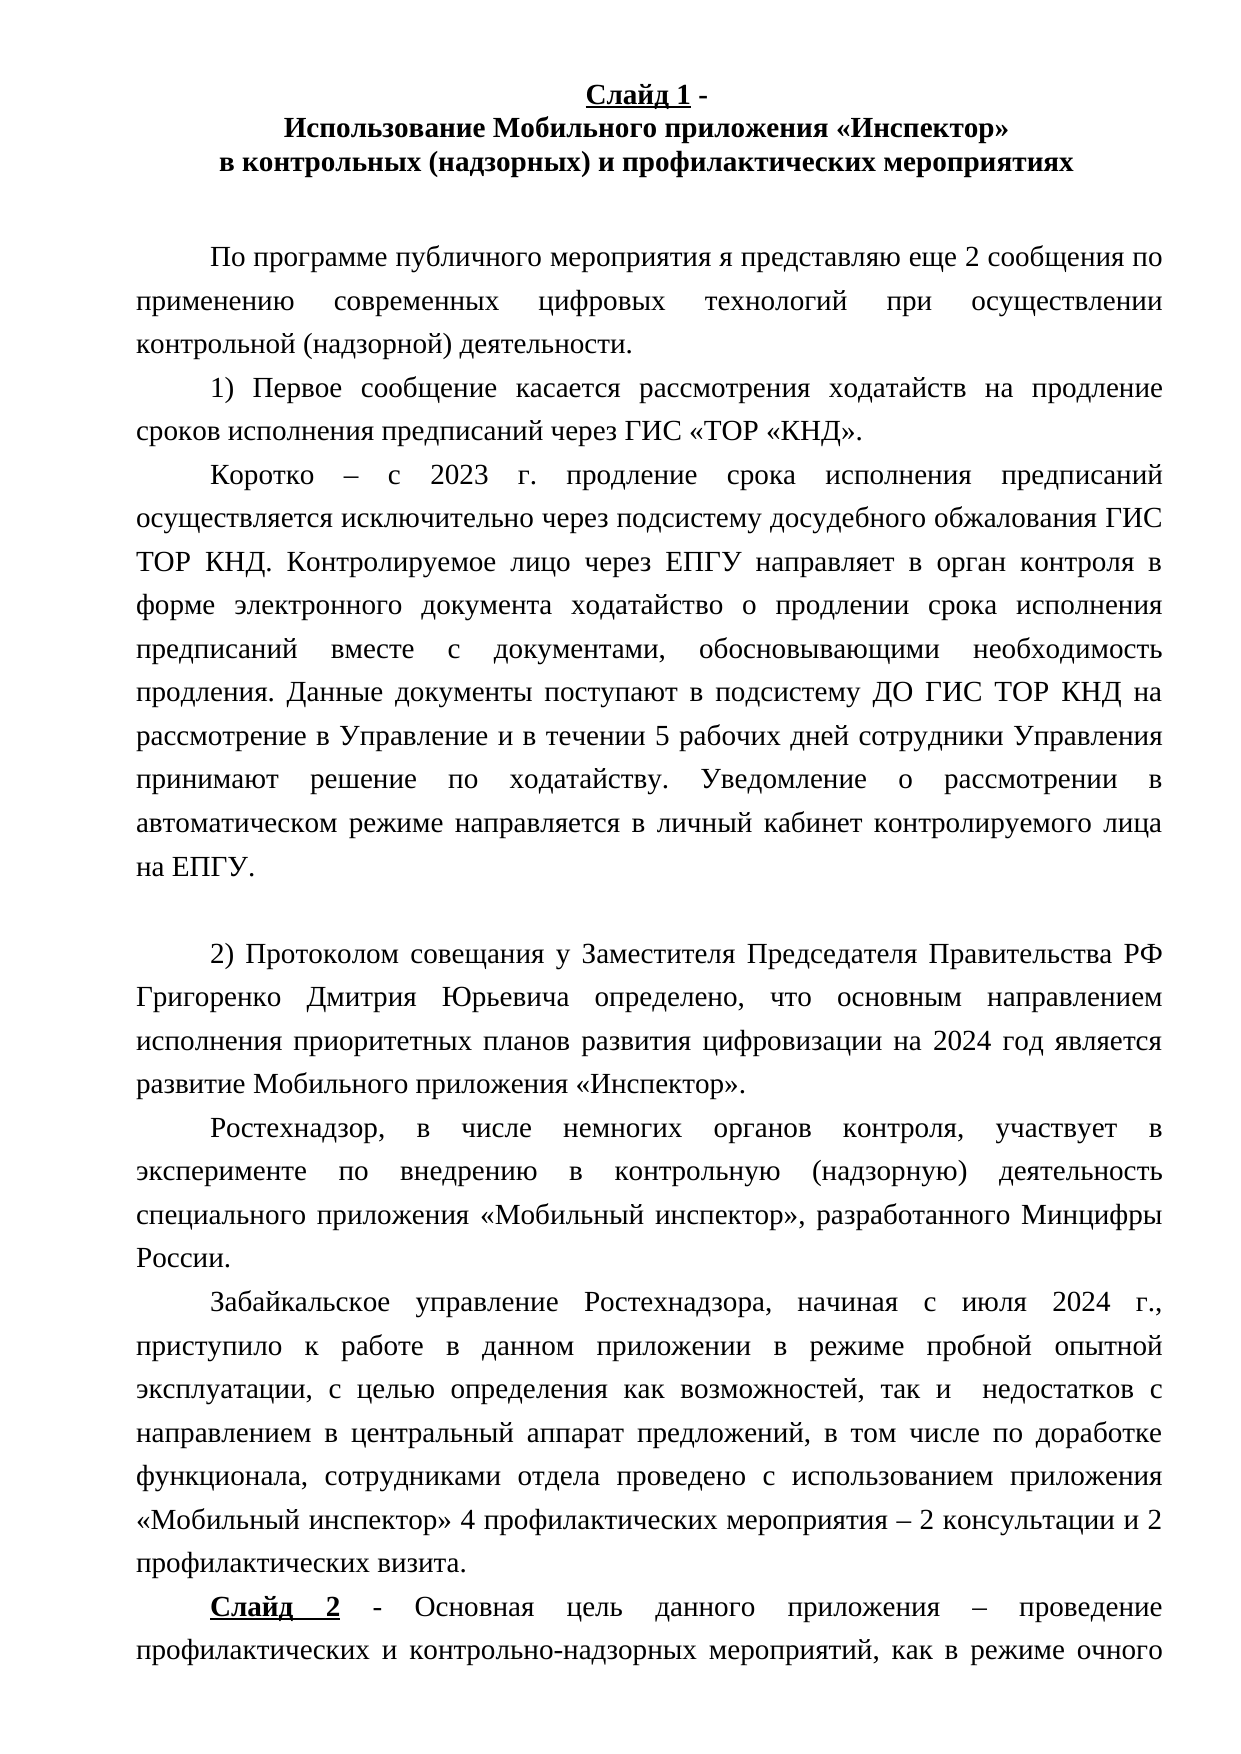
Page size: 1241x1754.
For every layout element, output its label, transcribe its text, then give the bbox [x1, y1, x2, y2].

text Слайд 1 - [189, 77, 1104, 110]
text Забайкальское управление Ростехнадзора, начиная с июля 2024 г., приступило к работе в данном приложении в режиме пробной опытной эксплуатации, с целью определения как возможностей, так и недостатков с направлением в центральный аппарат предложений, в том числе по доработке функционала, сотрудниками отдела проведено с использованием приложения «Мобильный инспектор» 4 профилактических мероприятия – 2 консультации и 2 профилактических визита. [136, 1284, 1163, 1579]
text Коротко – с 2023 г. продление срока исполнения предписаний осуществляется исключительно через подсистему досудебного обжалования ГИС ТОР КНД. Контролируемое лицо через ЕПГУ направляет в орган контроля в форме электронного документа ходатайство о продлении срока исполнения предписаний вместе с документами, обосновывающими необходимость продления. Данные документы поступают в подсистему ДО ГИС ТОР КНД на рассмотрение в Управление и в течении 5 рабочих дней сотрудники Управления принимают решение по ходатайству. Уведомление о рассмотрении в автоматическом режиме направляется в личный кабинет контролируемого лица на ЕПГУ. [136, 457, 1163, 882]
text По программе публичного мероприятия я представляю еще 2 сообщения по применению современных цифровых технологий при осуществлении контрольной (надзорной) деятельности. [136, 239, 1163, 360]
text в контрольных (надзорных) и профилактических мероприятиях [189, 144, 1104, 177]
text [136, 1589, 1163, 1666]
text Ростехнадзор, в числе немногих органов контроля, участвует в эксперименте по внедрению в контрольную (надзорную) деятельность специального приложения «Мобильный инспектор», разработанного Минцифры России. [136, 1110, 1163, 1274]
text 2) Протоколом совещания у Заместителя Председателя Правительства РФ Григоренко Дмитрия Юрьевича определено, что основным направлением исполнения приоритетных планов развития цифровизации на 2024 год является развитие Мобильного приложения «Инспектор». [136, 936, 1163, 1100]
text 1) Первое сообщение касается рассмотрения ходатайств на продление сроков исполнения предписаний через ГИС «ТОР «КНД». [136, 370, 1163, 447]
text Использование Мобильного приложения «Инспектор» [189, 110, 1104, 144]
